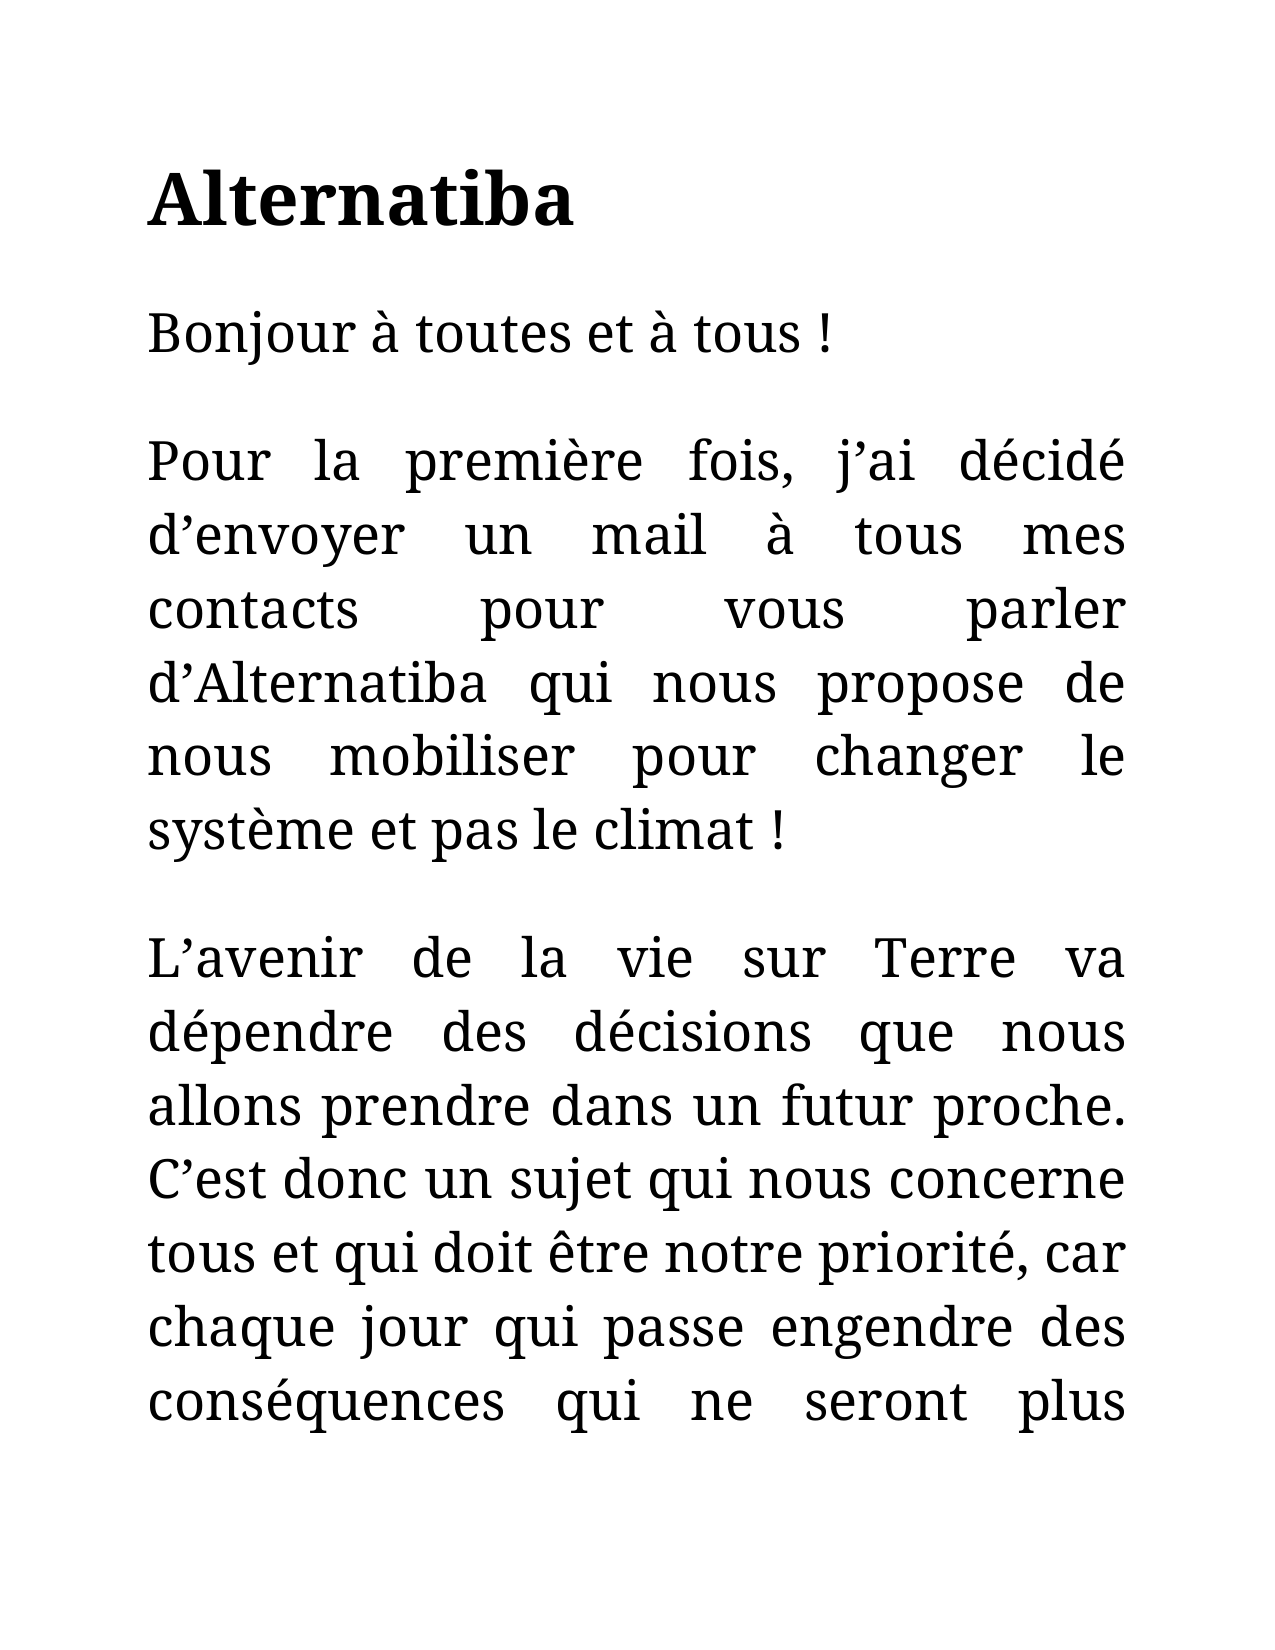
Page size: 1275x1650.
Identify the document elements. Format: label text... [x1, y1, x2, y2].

text Pour la première fois, j’ai décidé d’envoyer un mail à tous mes contacts pour vous parler d’Alternatiba qui nous propose de nous mobiliser pour changer le système et pas le climat ! [148, 423, 1127, 865]
text Alternatiba [148, 148, 1127, 247]
text Bonjour à toutes et à tous ! [148, 295, 1127, 369]
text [148, 919, 1127, 1436]
